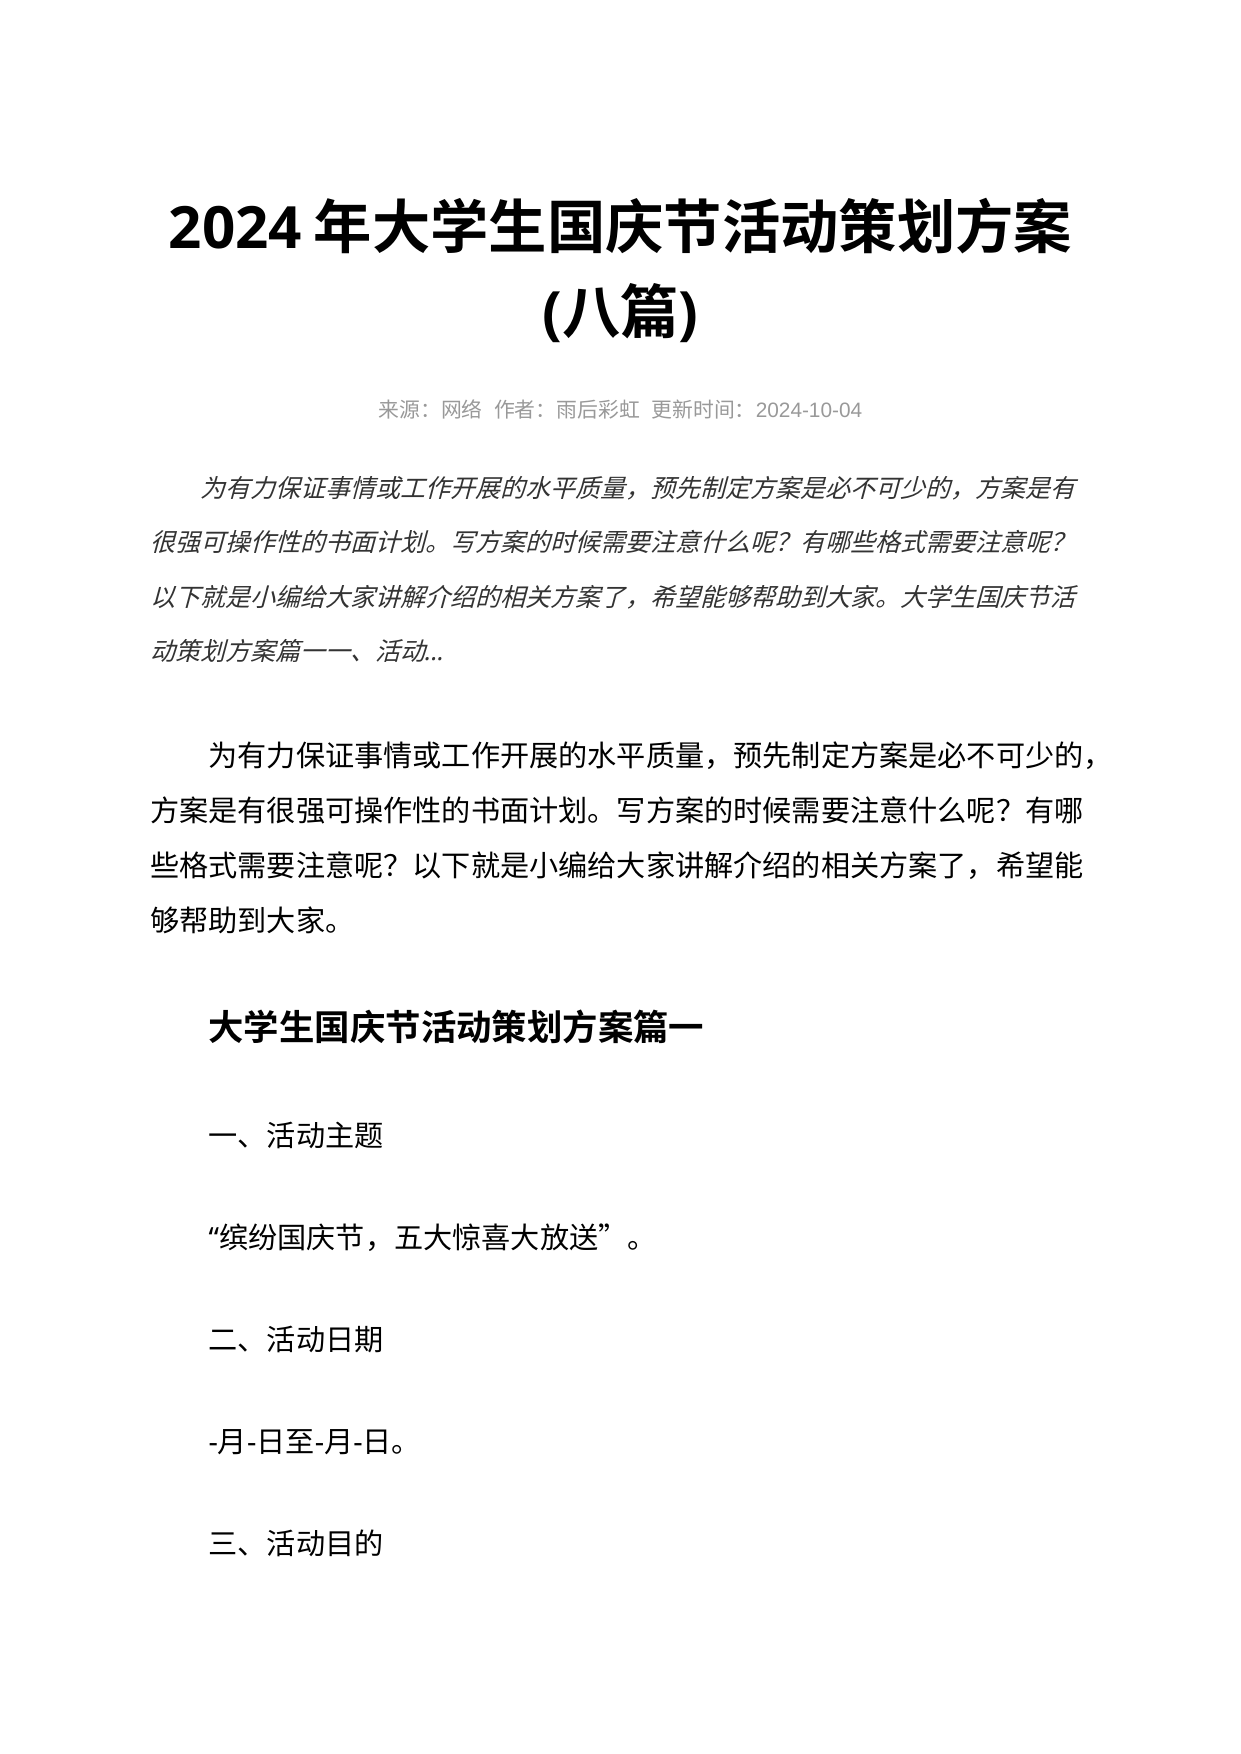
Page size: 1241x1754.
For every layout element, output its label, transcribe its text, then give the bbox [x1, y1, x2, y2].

text 为有力保证事情或工作开展的水平质量，预先制定方案是必不可少的，方案是有很强可操作性的书面计划。写方案的时候需要注意什么呢？有哪些格式需要注意呢？以下就是小编给大家讲解介绍的相关方案了，希望能够帮助到大家。大学生国庆节活动策划方案篇一一、活动... [150, 468, 1090, 668]
subtitle 2024年大学生国庆节活动策划方案(八篇) [150, 181, 1090, 351]
text 大学生国庆节活动策划方案篇一 [150, 999, 1090, 1051]
text -月-日至-月-日。 [150, 1418, 1090, 1461]
text “缤纷国庆节，五大惊喜大放送”。 [150, 1214, 1090, 1257]
text 一、活动主题 [150, 1113, 1090, 1155]
text 二、活动日期 [150, 1317, 1090, 1359]
text 三、活动目的 [150, 1520, 1090, 1563]
text 来源：网络 作者：雨后彩虹 更新时间：2024-10-04 [150, 398, 1090, 422]
text 为有力保证事情或工作开展的水平质量，预先制定方案是必不可少的，方案是有很强可操作性的书面计划。写方案的时候需要注意什么呢？有哪些格式需要注意呢？以下就是小编给大家讲解介绍的相关方案了，希望能够帮助到大家。 [150, 733, 1090, 940]
